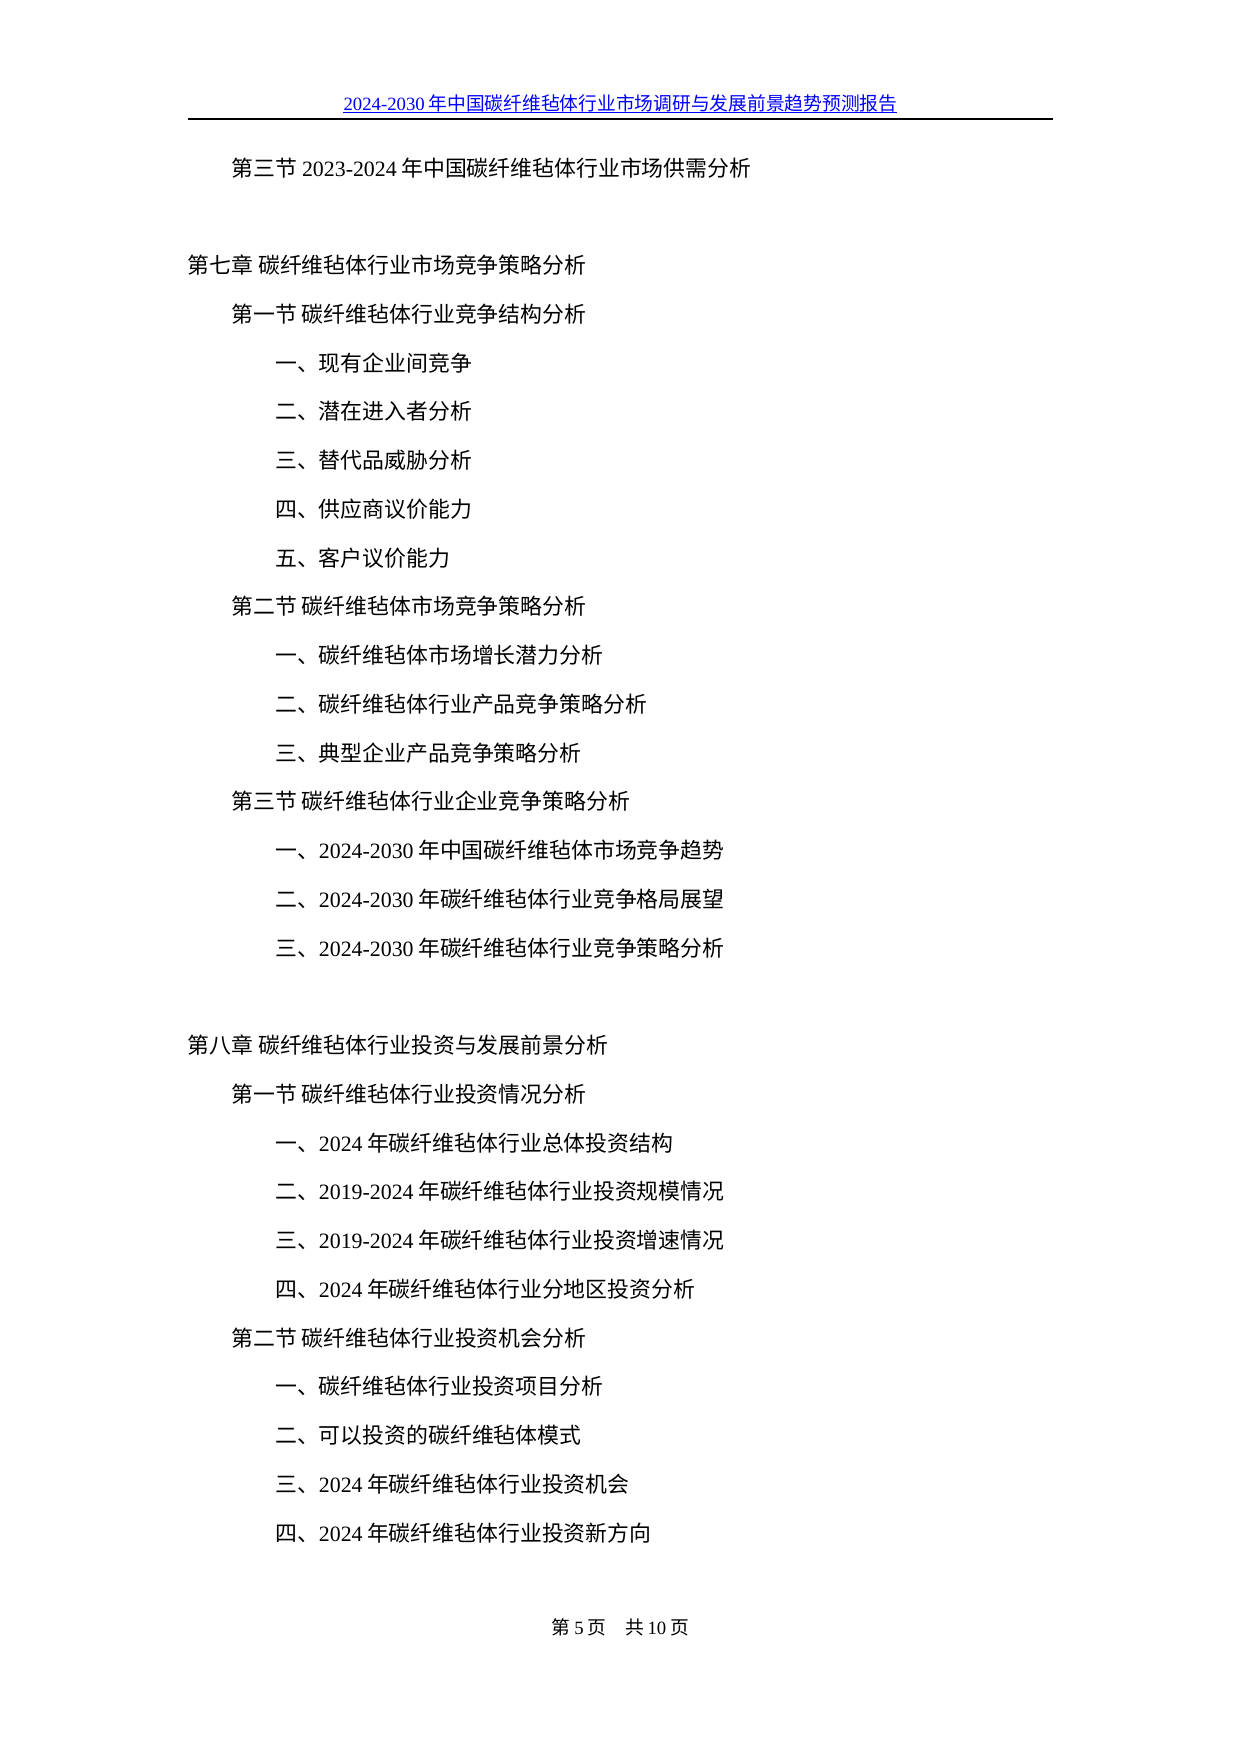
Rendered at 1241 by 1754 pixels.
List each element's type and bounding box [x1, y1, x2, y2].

text [187, 150, 1053, 1548]
